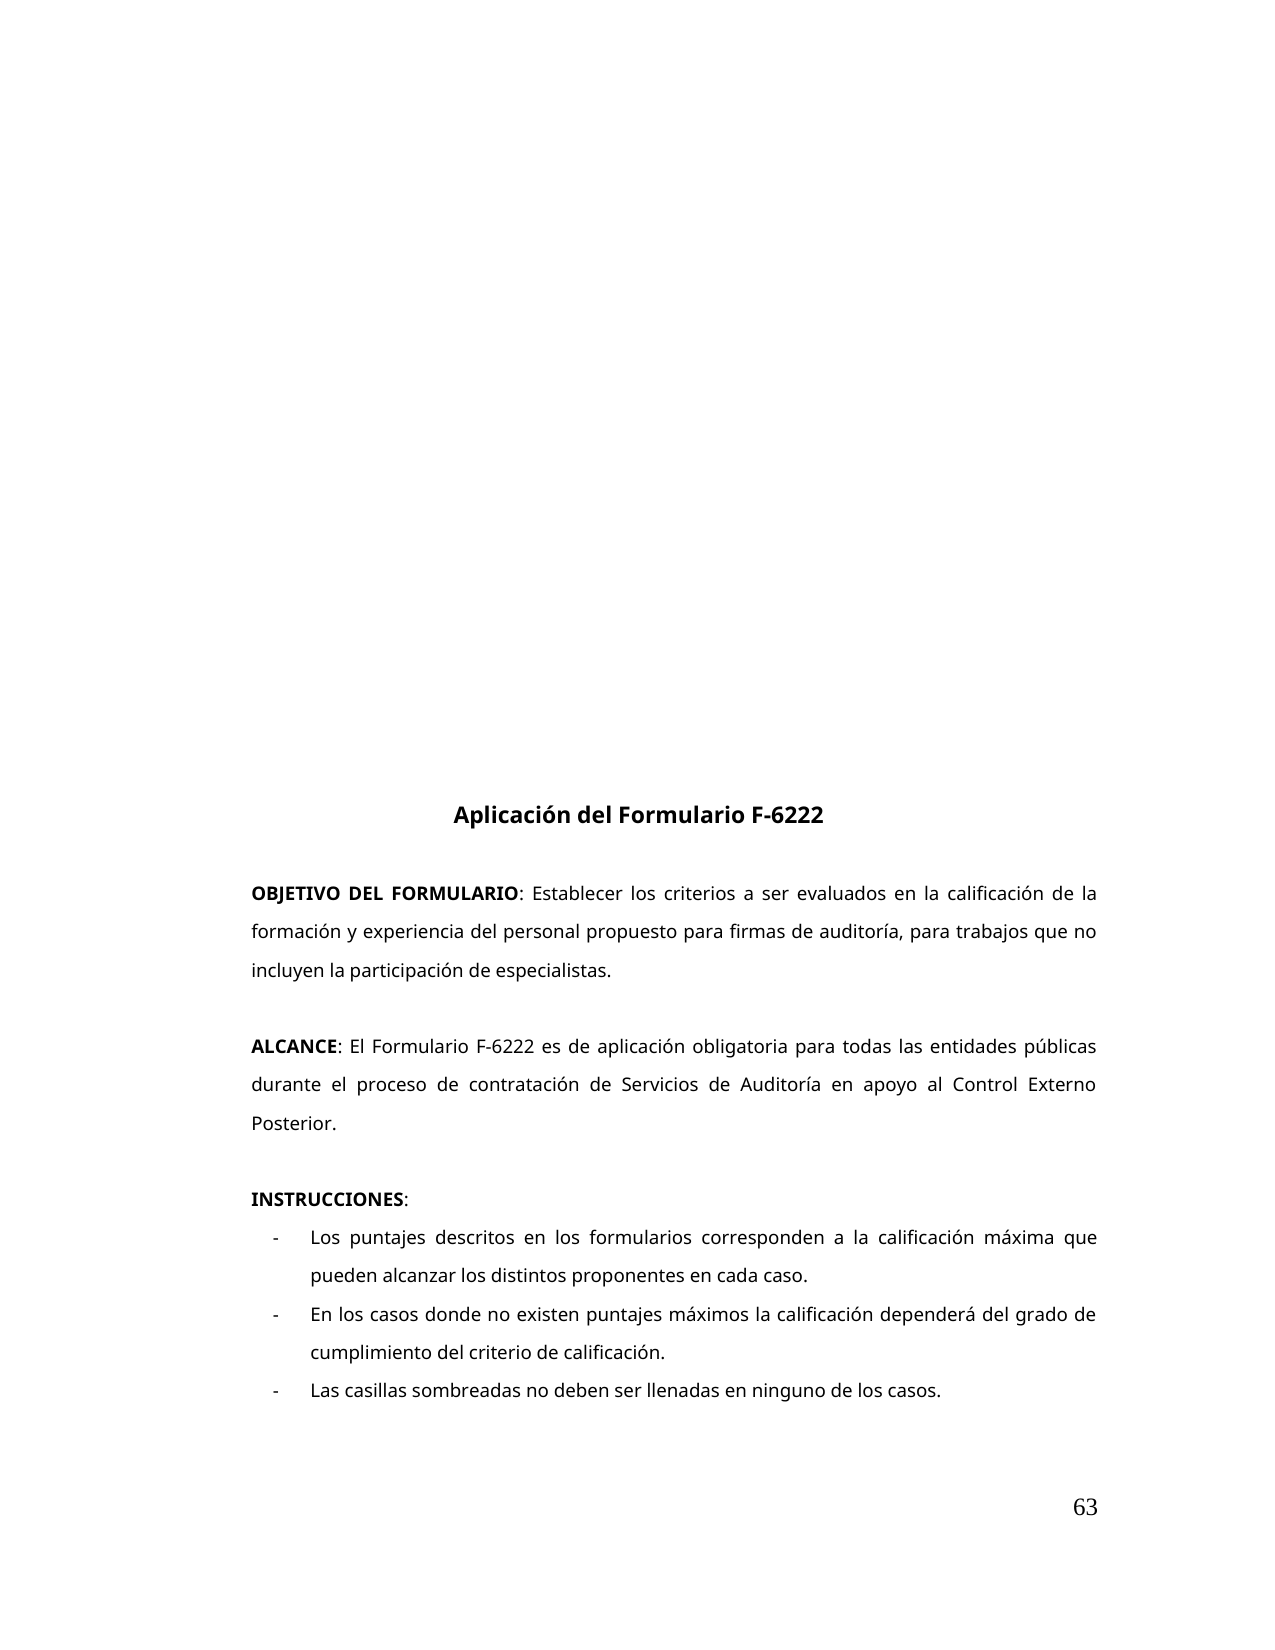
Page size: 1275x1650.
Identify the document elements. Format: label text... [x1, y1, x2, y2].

list Las casillas sombreadas no deben ser llenadas en ninguno de los casos. [273, 1377, 1098, 1403]
title Aplicación del Formulario F-6222 [251, 799, 1098, 831]
text INSTRUCCIONES: [251, 1186, 1098, 1212]
text ALCANCE: El Formulario F-6222 es de aplicación obligatoria para todas las entidades públicas durante el proceso de contratación de Servicios de Auditoría en apoyo al Control Externo Posterior. [251, 1033, 1098, 1135]
list Los puntajes descritos en los formularios corresponden a la calificación máxima que pueden alcanzar los distintos proponentes en cada caso. [273, 1224, 1098, 1288]
list En los casos donde no existen puntajes máximos la calificación dependerá del grado de cumplimiento del criterio de calificación. [273, 1301, 1098, 1365]
text OBJETIVO DEL FORMULARIO: Establecer los criterios a ser evaluados en la calificación de la formación y experiencia del personal propuesto para firmas de auditoría, para trabajos que no incluyen la participación de especialistas. [251, 880, 1098, 982]
